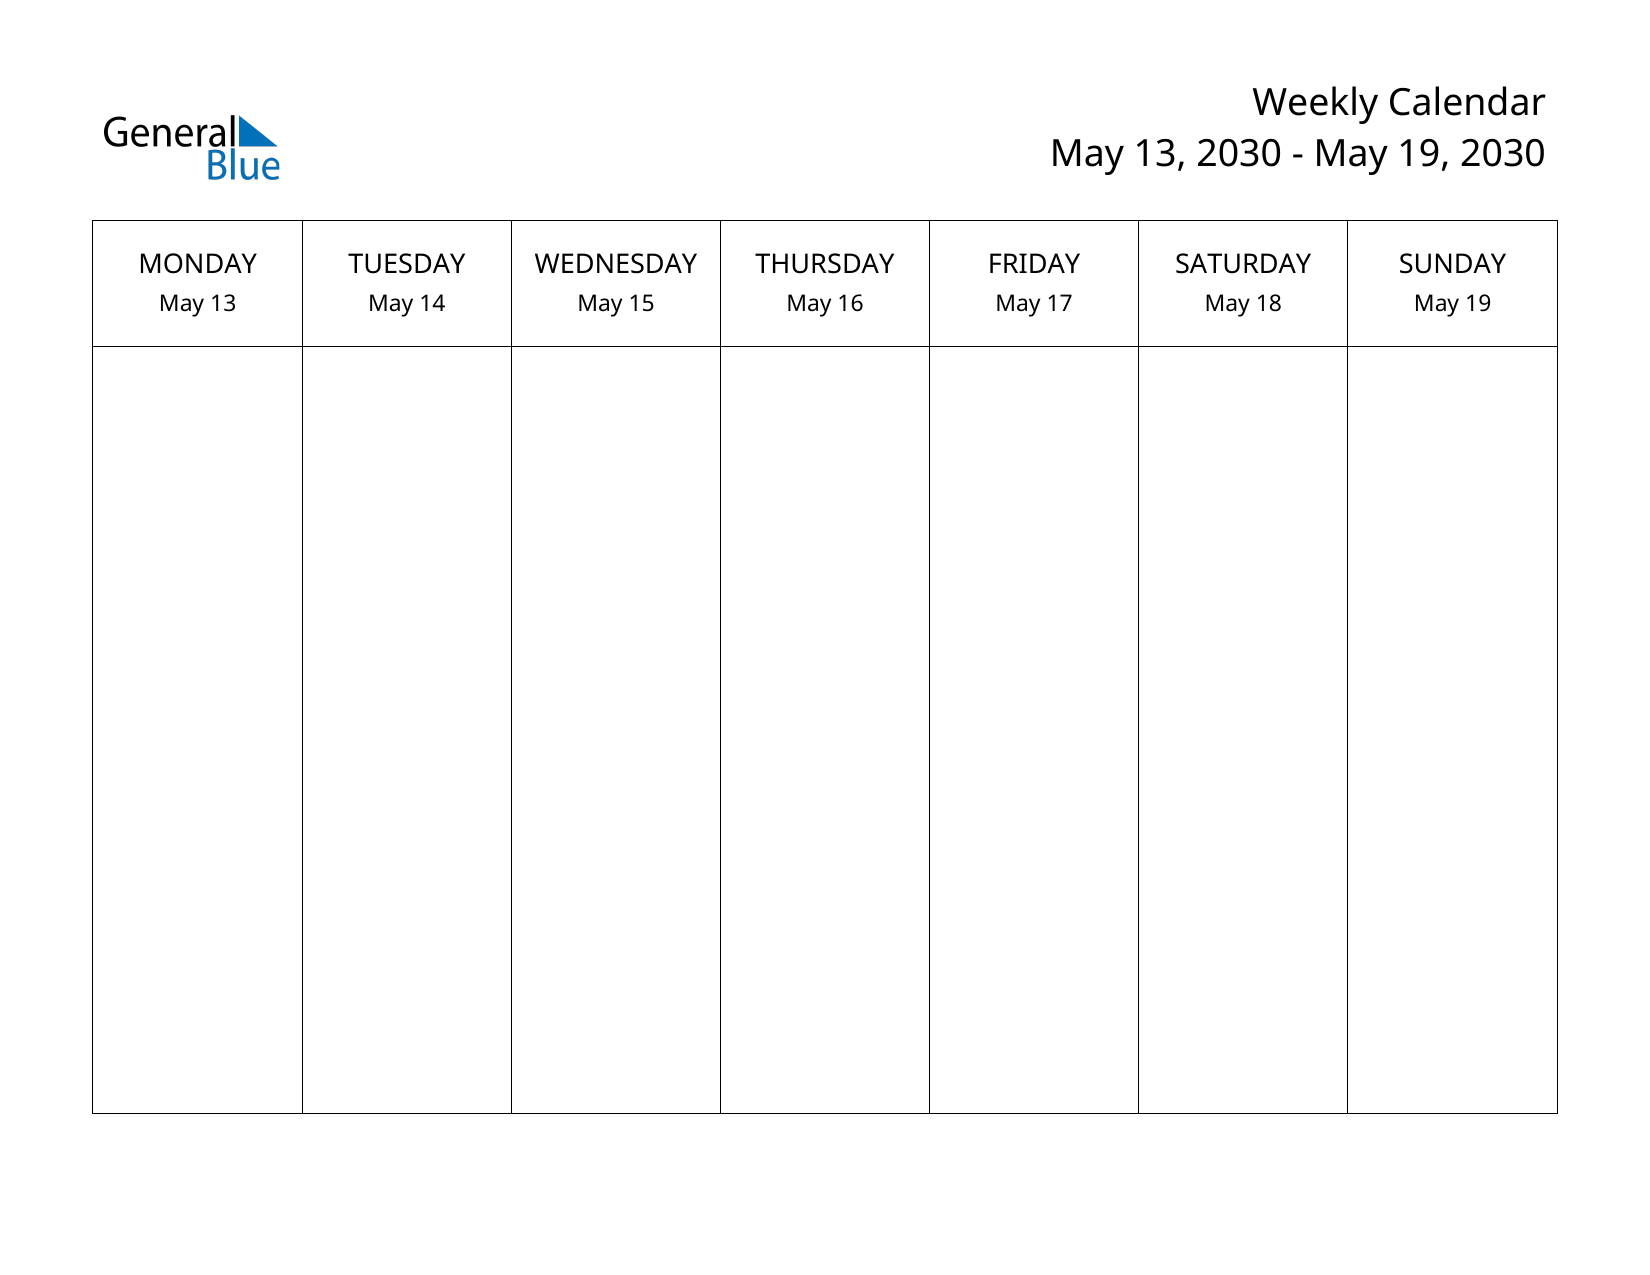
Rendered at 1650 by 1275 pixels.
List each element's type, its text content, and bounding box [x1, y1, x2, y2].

table_cell TUESDAY May 14 [303, 221, 511, 346]
table_cell SUNDAY May 19 [1348, 221, 1557, 346]
table_cell [721, 347, 929, 1113]
table_cell [93, 347, 302, 1113]
table_cell THURSDAY May 16 [721, 221, 929, 346]
table_cell [930, 347, 1138, 1113]
table_cell [1348, 347, 1557, 1113]
table_cell [1139, 347, 1347, 1113]
table_header Weekly Calendar May 13, 2030 - May 19, 2030 [302, 75, 1557, 220]
picture [104, 115, 280, 180]
table_cell WEDNESDAY May 15 [512, 221, 720, 346]
table_cell [303, 347, 511, 1113]
table_cell MONDAY May 13 [93, 221, 302, 346]
table_cell [512, 347, 720, 1113]
table_cell SATURDAY May 18 [1139, 221, 1347, 346]
table_header [93, 75, 302, 220]
table_cell FRIDAY May 17 [930, 221, 1138, 346]
